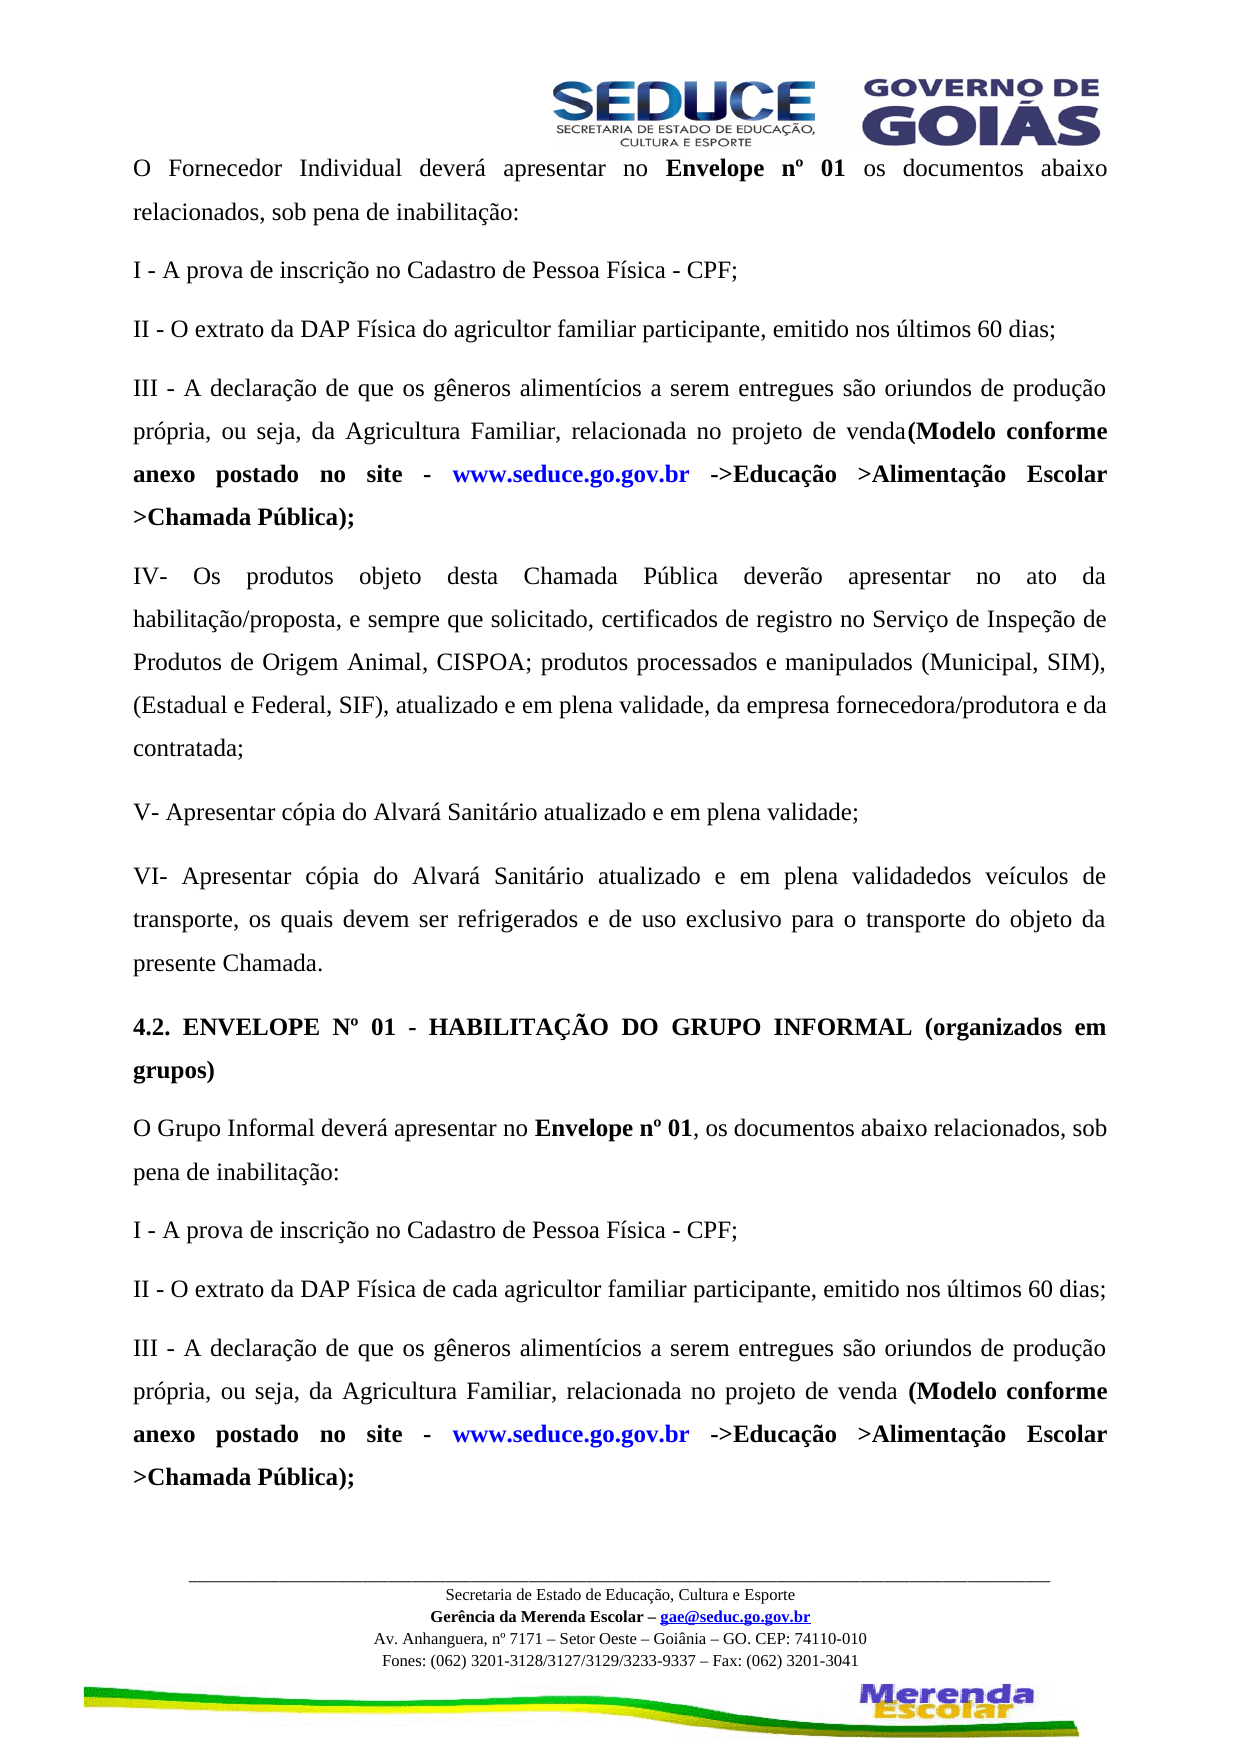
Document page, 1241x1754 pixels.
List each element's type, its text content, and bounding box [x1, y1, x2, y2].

text III - A declaração de que os gêneros alimentícios a serem entregues são oriundos de produção própria, ou seja, da Agricultura Familiar, relacionada no projeto de venda(Modelo conforme anexo postado no site - www.seduce.go.gov.br ->Educação >Alimentação Escolar >Chamada Pública); [133, 373, 1107, 531]
text 4.2. ENVELOPE Nº 01 - HABILITAÇÃO DO GRUPO INFORMAL (organizados em grupos) [133, 1012, 1107, 1083]
text O Grupo Informal deverá apresentar no Envelope nº 01, os documentos abaixo relacionados, sob pena de inabilitação: [133, 1113, 1107, 1185]
text III - A declaração de que os gêneros alimentícios a serem entregues são oriundos de produção própria, ou seja, da Agricultura Familiar, relacionada no projeto de venda (Modelo conforme anexo postado no site - www.seduce.go.gov.br ->Educação >Alimentação Escolar >Chamada Pública); [133, 1333, 1107, 1491]
text V- Apresentar cópia do Alvará Sanitário atualizado e em plena validade; [133, 797, 1107, 826]
text II - O extrato da DAP Física de cada agricultor familiar participante, emitido nos últimos 60 dias; [133, 1274, 1107, 1303]
text O Fornecedor Individual deverá apresentar no Envelope nº 01 os documentos abaixo relacionados, sob pena de inabilitação: [133, 153, 1107, 225]
text I - A prova de inscrição no Cadastro de Pessoa Física - CPF; [133, 1215, 1107, 1244]
picture [552, 73, 1108, 154]
text VI- Apresentar cópia do Alvará Sanitário atualizado e em plena validadedos veículos de transporte, os quais devem ser refrigerados e de uso exclusivo para o transporte do objeto da presente Chamada. [133, 861, 1107, 976]
text II - O extrato da DAP Física do agricultor familiar participante, emitido nos últimos 60 dias; [133, 314, 1107, 343]
text IV- Os produtos objeto desta Chamada Pública deverão apresentar no ato da habilitação/proposta, e sempre que solicitado, certificados de registro no Serviço de Inspeção de Produtos de Origem Animal, CISPOA; produtos processados e manipulados (Municipal, SIM), (Estadual e Federal, SIF), atualizado e em plena validade, da empresa fornecedora/produtora e da contratada; [133, 561, 1107, 762]
text I - A prova de inscrição no Cadastro de Pessoa Física - CPF; [133, 255, 1107, 284]
